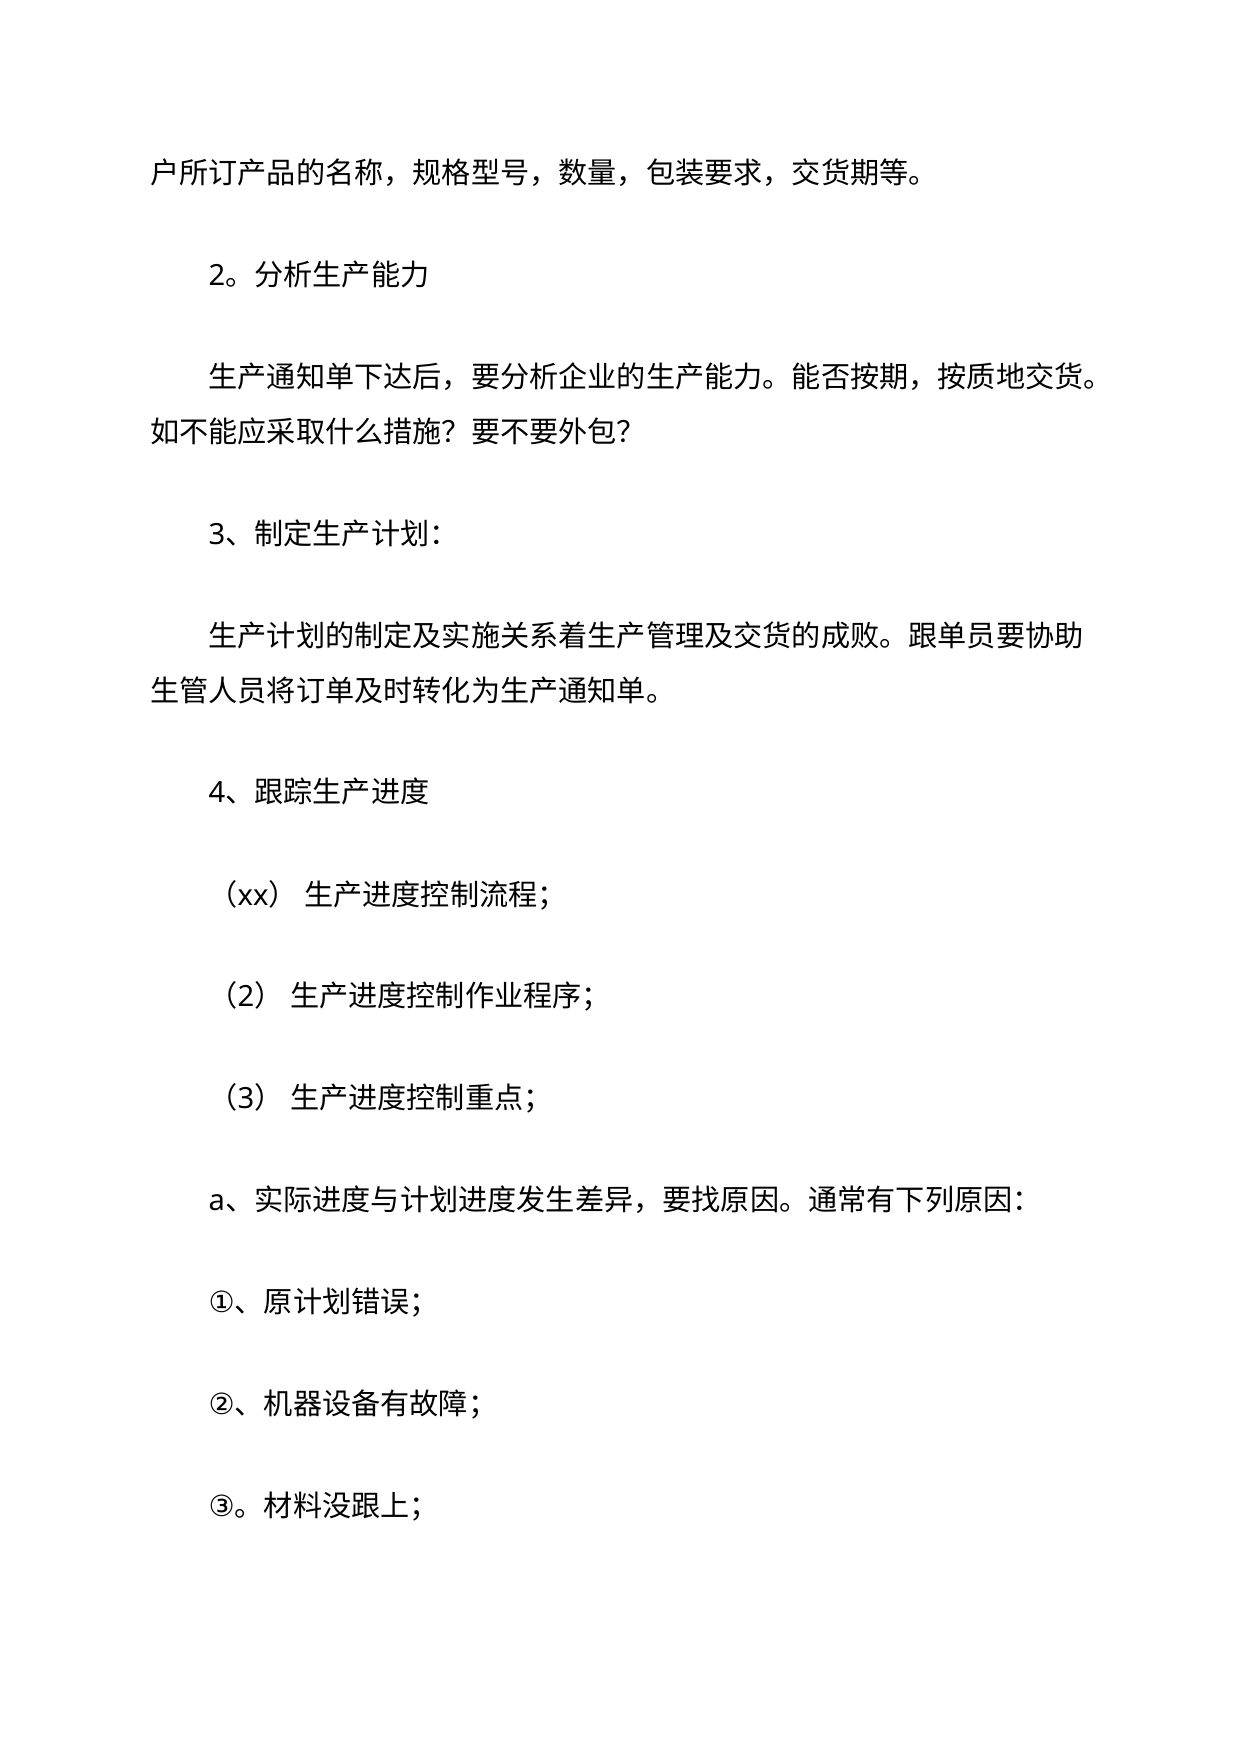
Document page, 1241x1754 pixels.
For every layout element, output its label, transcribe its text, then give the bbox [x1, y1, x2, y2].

text 生产通知单下达后，要分析企业的生产能力。能否按期，按质地交货。如不能应采取什么措施？要不要外包？ [150, 354, 1090, 451]
text 3、制定生产计划： [150, 510, 1090, 553]
text 4、跟踪生产进度 [150, 769, 1090, 811]
text （xx） 生产进度控制流程； [150, 871, 1090, 913]
text （2） 生产进度控制作业程序； [150, 973, 1090, 1015]
text 2。分析生产能力 [150, 252, 1090, 294]
text ③。材料没跟上； [150, 1483, 1090, 1525]
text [150, 150, 1090, 192]
text （3） 生产进度控制重点； [150, 1075, 1090, 1117]
text ①、原计划错误； [150, 1279, 1090, 1321]
text ②、机器设备有故障； [150, 1381, 1090, 1423]
text 生产计划的制定及实施关系着生产管理及交货的成败。跟单员要协助生管人员将订单及时转化为生产通知单。 [150, 612, 1090, 709]
text a、实际进度与计划进度发生差异，要找原因。通常有下列原因： [150, 1177, 1090, 1219]
